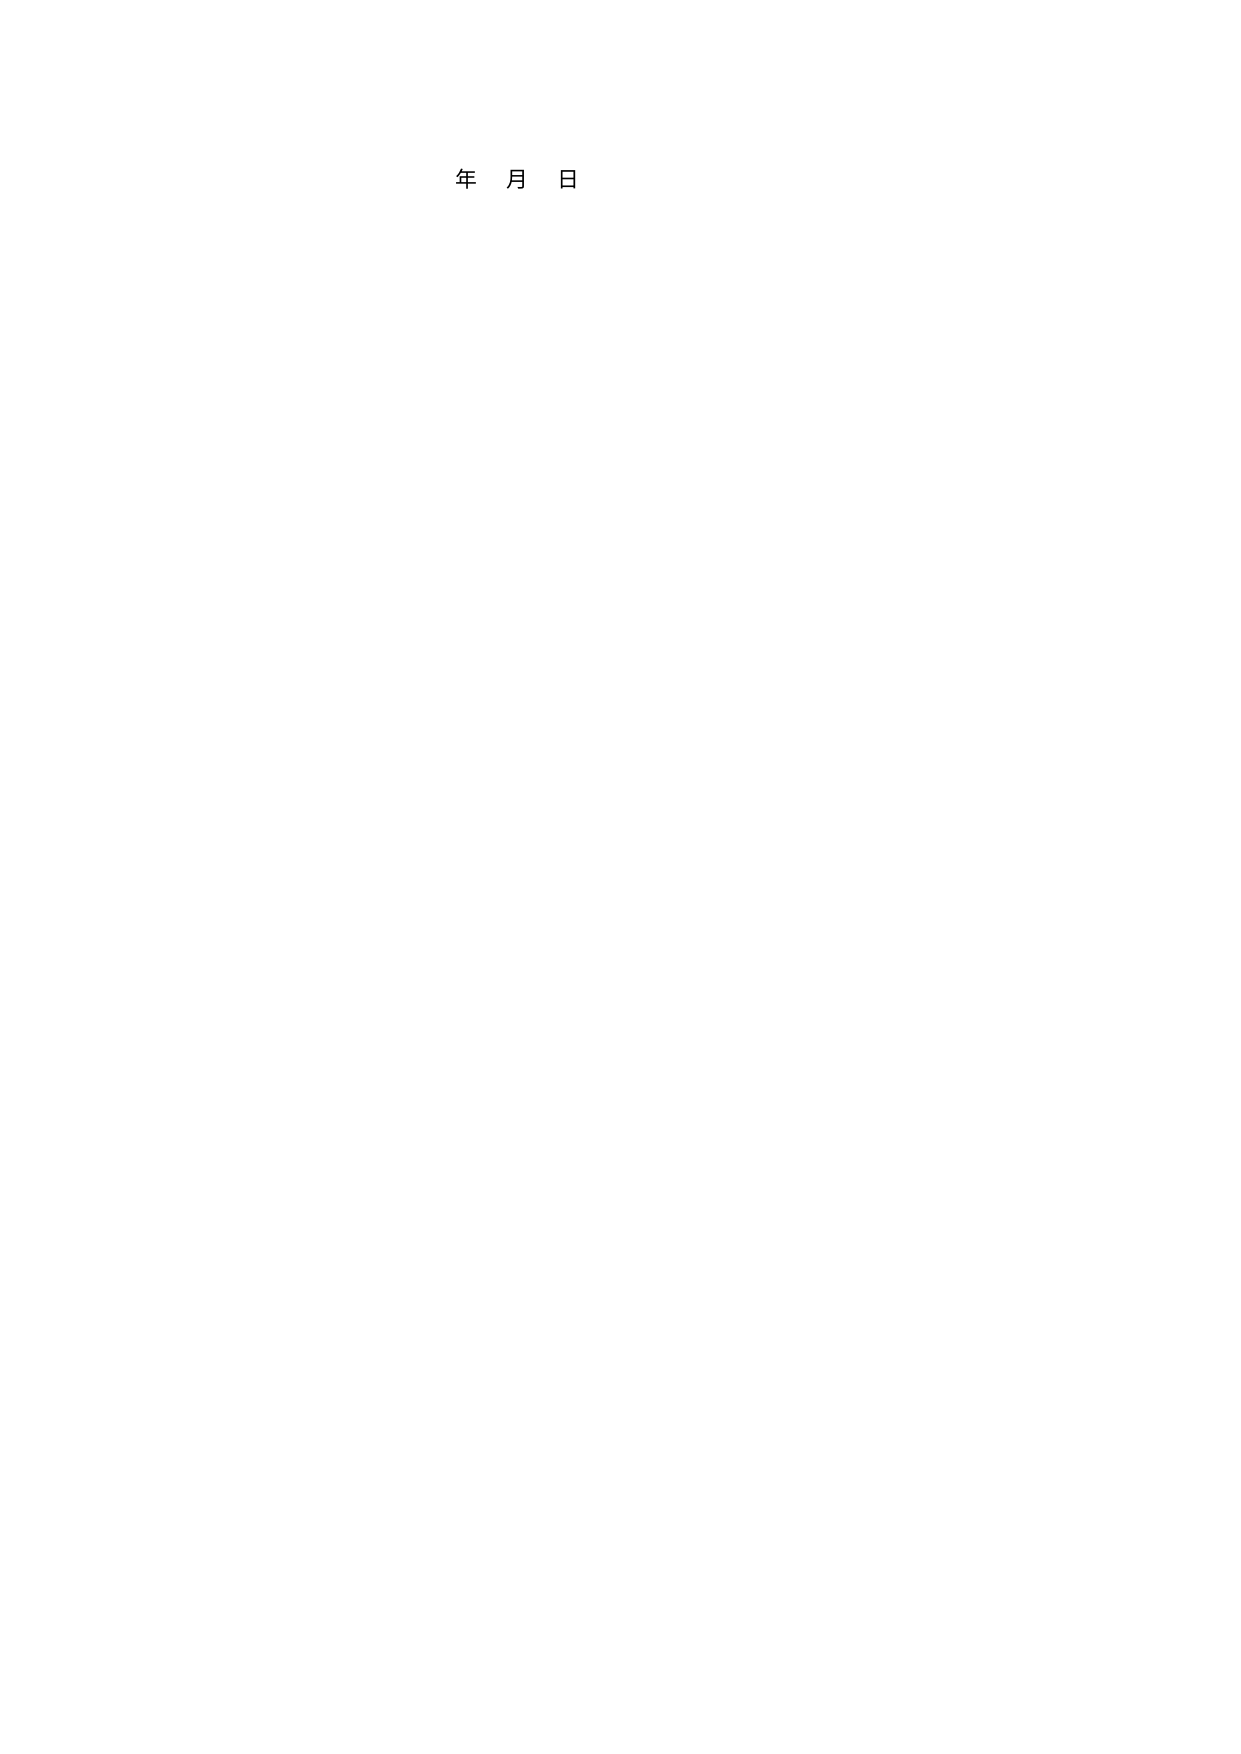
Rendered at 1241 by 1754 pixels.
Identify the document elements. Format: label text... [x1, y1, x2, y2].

text 年 月 日 [88, 162, 1152, 194]
